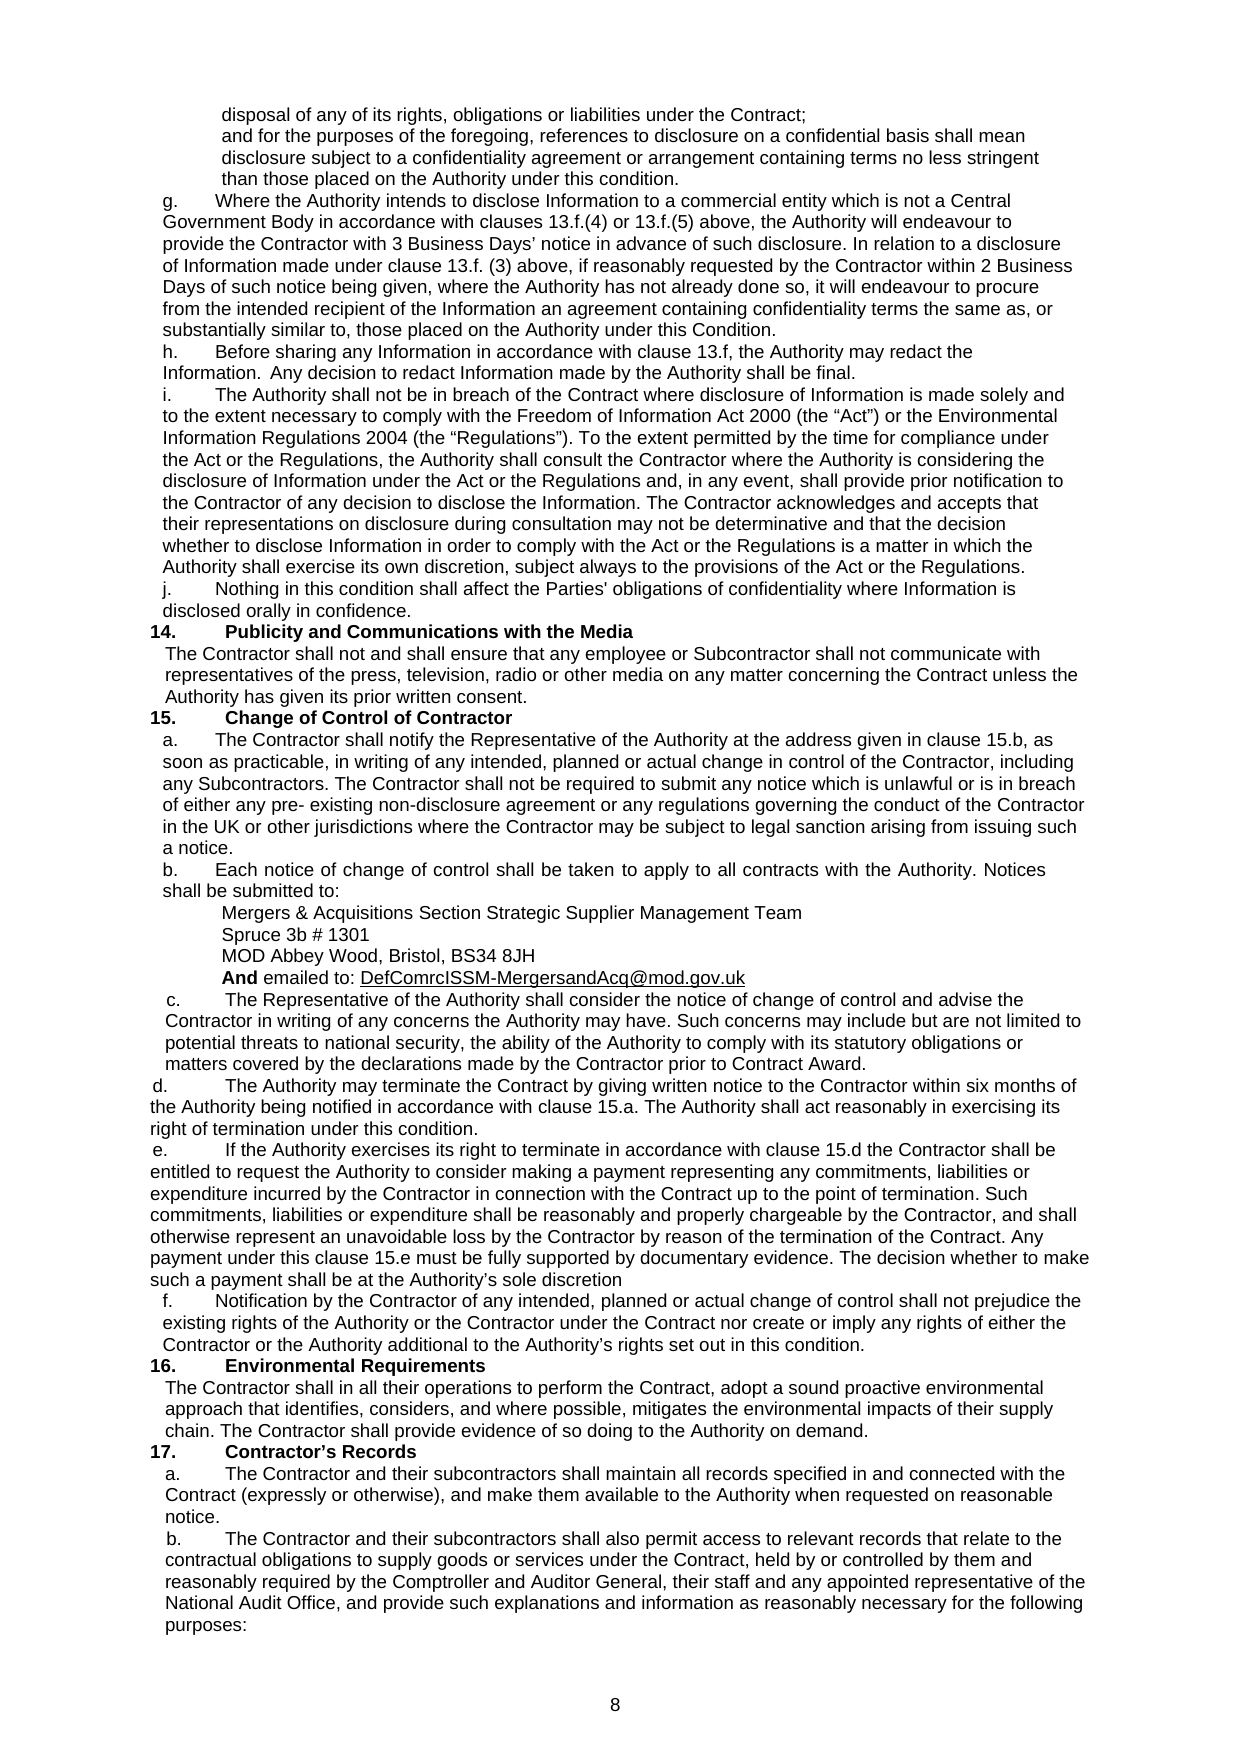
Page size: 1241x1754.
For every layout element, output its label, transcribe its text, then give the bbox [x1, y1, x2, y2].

text Spruce 3b # 1301 [221, 924, 974, 945]
list i. The Authority shall not be in breach of the Contract where disclosure of Information is made solely and to the extent necessary to comply with the Freedom of Information Act 2000 (the “Act”) or the Environmental Information Regulations 2004 (the “Regulations”). To the extent permitted by the time for compliance under the Act or the Regulations, the Authority shall consult the Contractor where the Authority is considering the disclosure of Information under the Act or the Regulations and, in any event, shall provide prior notification to the Contractor of any decision to disclose the Information. The Contractor acknowledges and accepts that their representations on disclosure during consultation may not be determinative and that the decision whether to disclose Information in order to comply with the Act or the Regulations is a matter in which the Authority shall exercise its own discretion, subject always to the provisions of the Act or the Regulations. [162, 384, 1073, 578]
list The Contractor and their subcontractors shall also permit access to relevant records that relate to the contractual obligations to supply goods or services under the Contract, held by or controlled by them and reasonably required by the Comptroller and Auditor General, their staff and any appointed representative of the National Audit Office, and provide such explanations and information as reasonably necessary for the following purposes: [165, 1527, 1090, 1635]
list Each notice of change of control shall be taken to apply to all contracts with the Authority. Notices shall be submitted to: [162, 858, 1047, 902]
list h. Before sharing any Information in accordance with clause 13.f, the Authority may redact the Information. Any decision to redact Information made by the Authority shall be final. [162, 341, 1073, 384]
list Notification by the Contractor of any intended, planned or actual change of control shall not prejudice the existing rights of the Authority or the Contractor under the Contract nor create or imply any rights of either the Contractor or the Authority additional to the Authority’s rights set out in this condition. [162, 1290, 1088, 1355]
text And emailed to: DefComrcISSM-MergersandAcq@mod.gov.uk [221, 967, 859, 988]
list The Representative of the Authority shall consider the notice of change of control and advise the Contractor in writing of any concerns the Authority may have. Such concerns may include but are not limited to potential threats to national security, the ability of the Authority to comply with its statutory obligations or matters covered by the declarations made by the Contractor prior to Contract Award. [165, 988, 1086, 1074]
text MOD Abbey Wood, Bristol, BS34 8JH [221, 945, 859, 967]
text Mergers & Acquisitions Section Strategic Supplier Management Team [221, 902, 974, 923]
text and for the purposes of the foregoing, references to disclosure on a confidential basis shall mean disclosure subject to a confidentiality agreement or arrangement containing terms no less stringent than those placed on the Authority under this condition. [221, 125, 1077, 190]
list The Contractor shall not and shall ensure that any employee or Subcontractor shall not communicate with representatives of the press, television, radio or other media on any matter concerning the Contract unless the Authority has given its prior written consent. [165, 642, 1090, 707]
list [221, 103, 1071, 125]
list The Contractor shall notify the Representative of the Authority at the address given in clause 15.b, as soon as practicable, in writing of any intended, planned or actual change in control of the Contractor, including any Subcontractors. The Contractor shall not be required to submit any notice which is unlawful or is in breach of either any pre- existing non-disclosure agreement or any regulations governing the conduct of the Contractor in the UK or other jurisdictions where the Contractor may be subject to legal sanction arising from issuing such a notice. [162, 729, 1085, 858]
list The Contractor and their subcontractors shall maintain all records specified in and connected with the Contract (expressly or otherwise), and make them available to the Authority when requested on reasonable notice. [165, 1463, 1090, 1527]
list g. Where the Authority intends to disclose Information to a commercial entity which is not a Central Government Body in accordance with clauses 13.f.(4) or 13.f.(5) above, the Authority will endeavour to provide the Contractor with 3 Business Days’ notice in advance of such disclosure. In relation to a disclosure of Information made under clause 13.f. (3) above, if reasonably requested by the Contractor within 2 Business Days of such notice being given, where the Authority has not already done so, it will endeavour to procure from the intended recipient of the Information an agreement containing confidentiality terms the same as, or substantially similar to, those placed on the Authority under this Condition. [162, 190, 1073, 341]
subtitle Change of Control of Contractor [150, 707, 1090, 729]
list If the Authority exercises its right to terminate in accordance with clause 15.d the Contractor shall be entitled to request the Authority to consider making a payment representing any commitments, liabilities or expenditure incurred by the Contractor in connection with the Contract up to the point of termination. Such commitments, liabilities or expenditure shall be reasonably and properly chargeable by the Contractor, and shall otherwise represent an unavoidable loss by the Contractor by reason of the termination of the Contract. Any payment under this clause 15.e must be fully supported by documentary evidence. The decision whether to make such a payment shall be at the Authority’s sole discretion [150, 1139, 1090, 1290]
text The Contractor shall in all their operations to perform the Contract, adopt a sound proactive environmental approach that identifies, considers, and where possible, mitigates the environmental impacts of their supply chain. The Contractor shall provide evidence of so doing to the Authority on demand. [165, 1376, 1090, 1441]
subtitle Environmental Requirements [150, 1355, 1090, 1376]
subtitle Contractor’s Records [150, 1441, 1090, 1463]
list j. Nothing in this condition shall affect the Parties' obligations of confidentiality where Information is disclosed orally in confidence. [162, 578, 1073, 621]
list The Authority may terminate the Contract by giving written notice to the Contractor within six months of the Authority being notified in accordance with clause 15.a. The Authority shall act reasonably in exercising its right of termination under this condition. [150, 1074, 1090, 1139]
subtitle Publicity and Communications with the Media [150, 621, 1090, 642]
